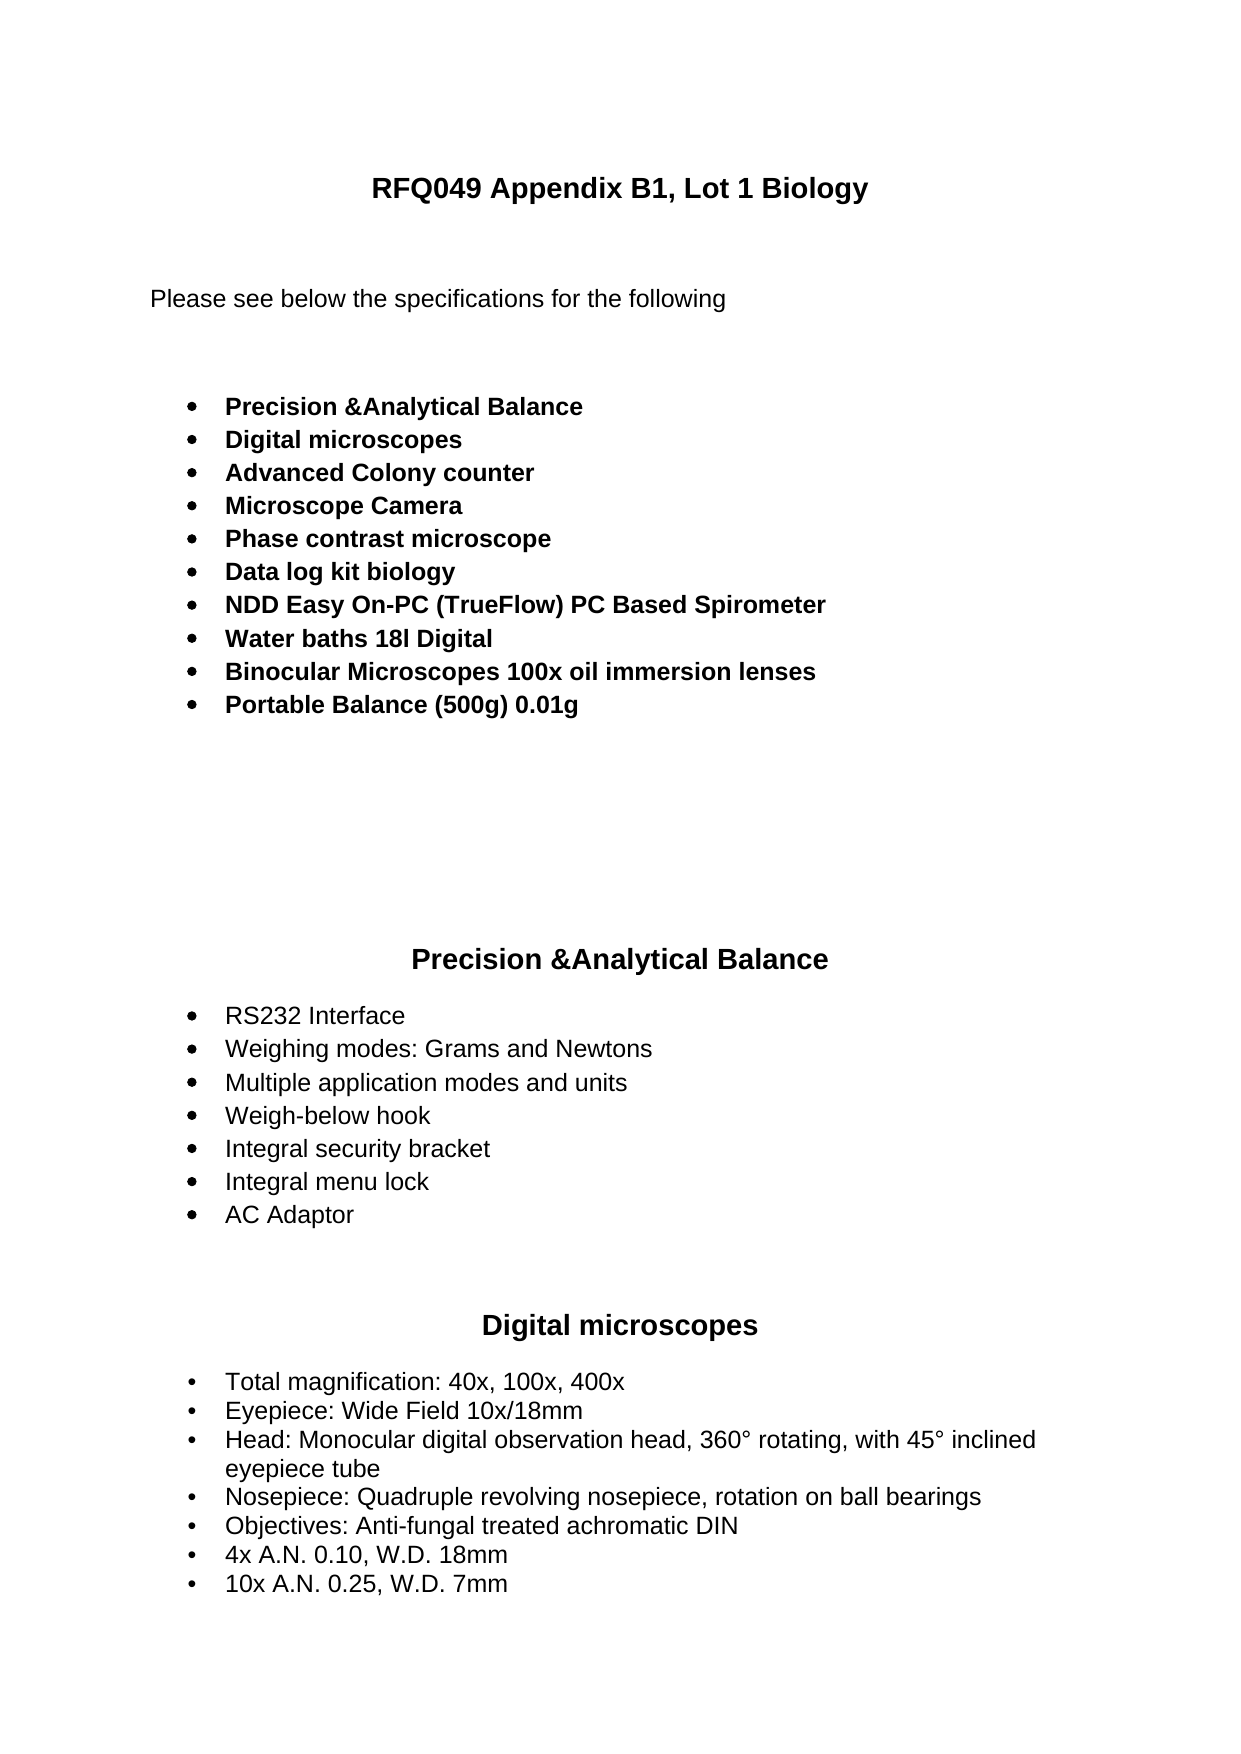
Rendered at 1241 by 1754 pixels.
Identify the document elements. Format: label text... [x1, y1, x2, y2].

list Weighing modes: Grams and Newtons [187, 1034, 1090, 1063]
list Nosepiece: Quadruple revolving nosepiece, rotation on ball bearings [187, 1482, 1090, 1511]
text Please see below the specifications for the following [150, 284, 1090, 313]
list Multiple application modes and units [187, 1068, 1090, 1096]
list Binocular Microscopes 100x oil immersion lenses [187, 657, 1090, 686]
list Water baths 18l Digital [187, 624, 1090, 652]
list Objectives: Anti-fungal treated achromatic DIN [187, 1511, 1090, 1540]
list Portable Balance (500g) 0.01g [187, 690, 1090, 719]
list NDD Easy On-PC (TrueFlow) PC Based Spirometer [187, 591, 1090, 619]
list RS232 Interface [187, 1001, 1090, 1030]
list Integral security bracket [187, 1134, 1090, 1163]
list 10x A.N. 0.25, W.D. 7mm [187, 1568, 1090, 1597]
list 4x A.N. 0.10, W.D. 18mm [187, 1540, 1090, 1568]
list Integral menu lock [187, 1167, 1090, 1196]
list Advanced Colony counter [187, 458, 1090, 487]
text RFQ049 Appendix B1, Lot 1 Biology [150, 171, 1090, 204]
list Weigh-below hook [187, 1101, 1090, 1129]
list AC Adaptor [187, 1200, 1090, 1229]
list Digital microscopes [187, 425, 1090, 454]
list Total magnification: 40x, 100x, 400x [187, 1367, 1090, 1396]
list Head: Monocular digital observation head, 360° rotating, with 45° inclined eyepiece tube [187, 1425, 1090, 1482]
list Phase contrast microscope [187, 524, 1090, 553]
list Data log kit biology [187, 557, 1090, 586]
list Precision &Analytical Balance [187, 392, 1090, 421]
list Eyepiece: Wide Field 10x/18mm [187, 1396, 1090, 1425]
text Digital microscopes [150, 1308, 1090, 1341]
text Precision &Analytical Balance [150, 942, 1090, 976]
list Microscope Camera [187, 491, 1090, 520]
